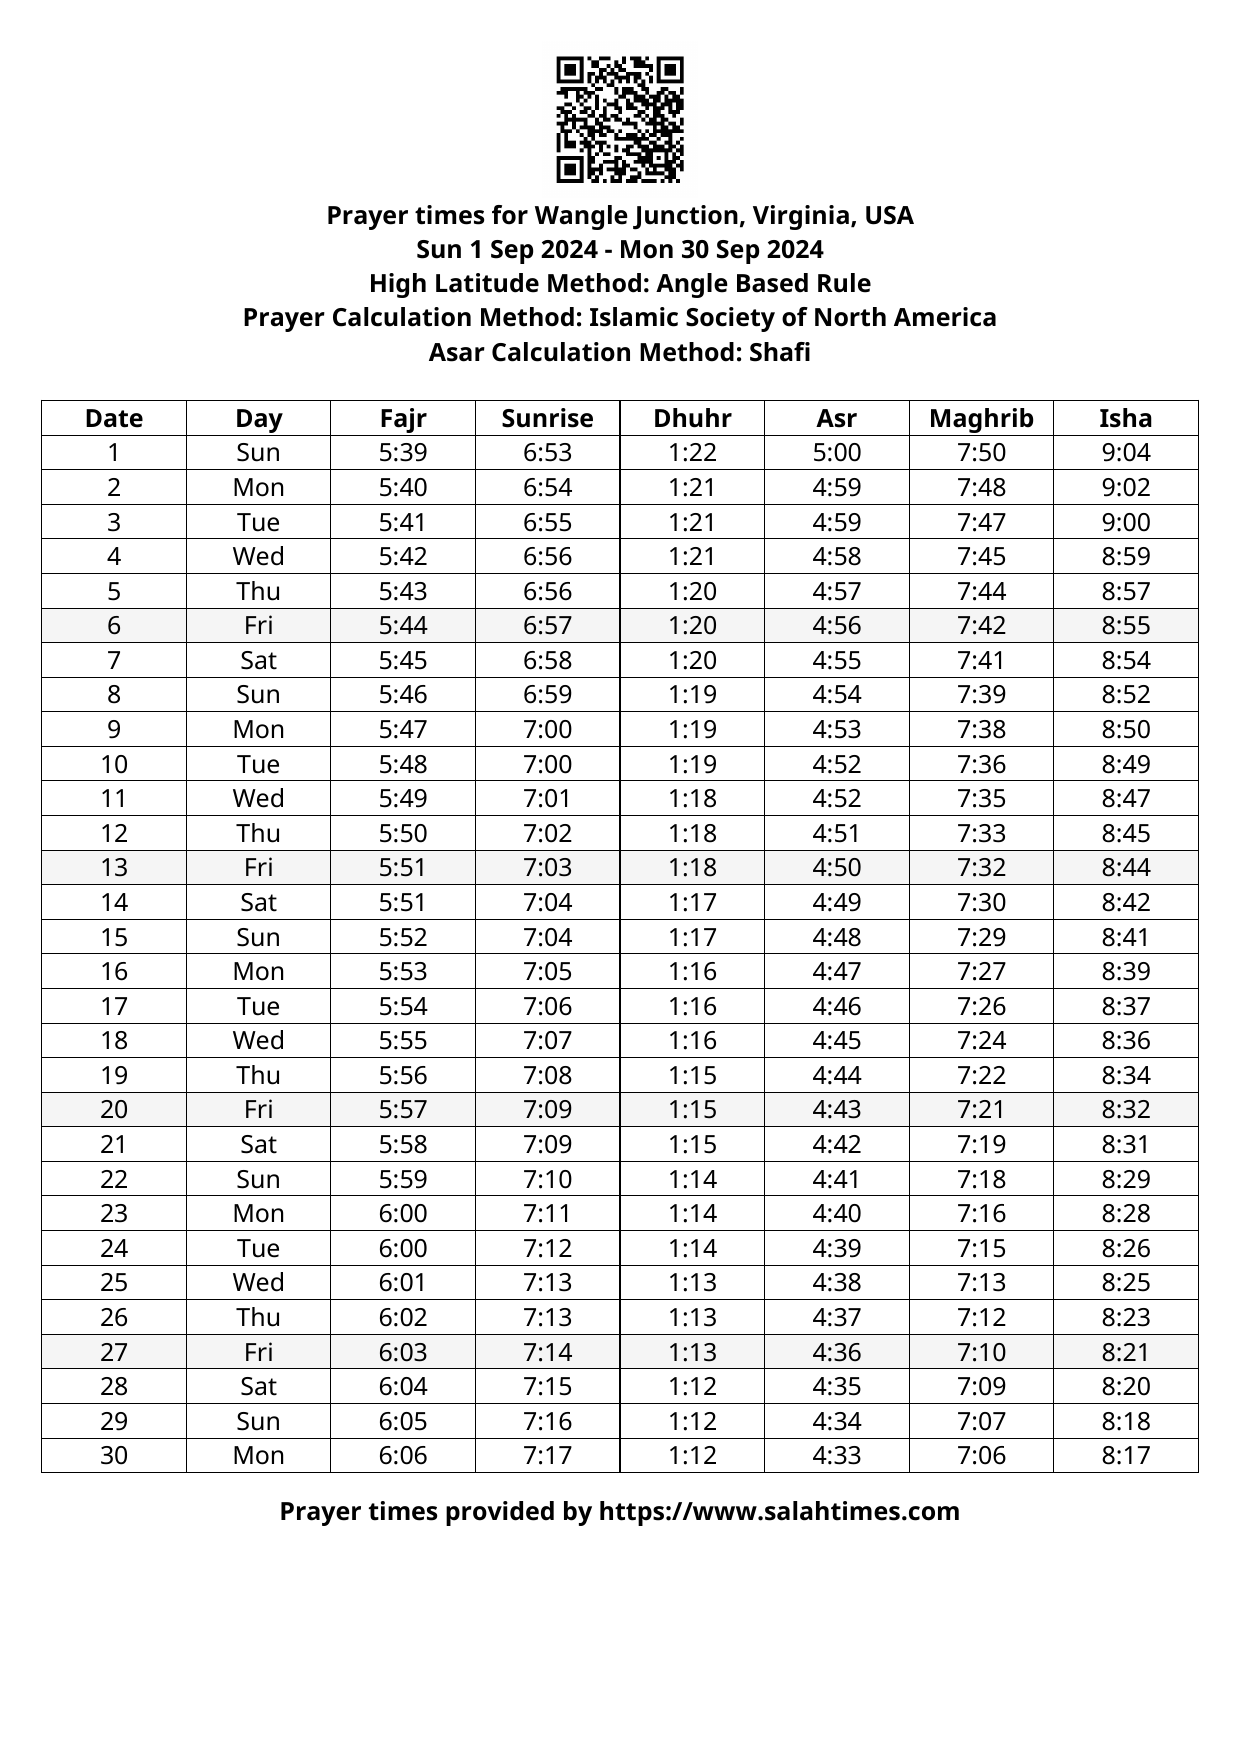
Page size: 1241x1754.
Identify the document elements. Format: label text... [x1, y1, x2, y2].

table_cell 6:56 [476, 539, 619, 573]
table_cell Fri [187, 1335, 330, 1368]
table_cell 7:06 [476, 989, 619, 1022]
table_cell 4:42 [765, 1127, 909, 1161]
table_cell Sun [187, 1404, 330, 1437]
table_cell 7:06 [910, 1439, 1053, 1472]
table_cell Tue [187, 747, 330, 780]
table_cell 5:55 [331, 1024, 475, 1057]
table_cell 8:29 [1054, 1162, 1198, 1195]
table_cell Fri [187, 609, 330, 642]
table_cell 7:08 [476, 1058, 619, 1092]
table_cell 4:45 [765, 1024, 909, 1057]
table_cell 9:02 [1054, 470, 1198, 504]
table_cell 8:55 [1054, 609, 1198, 642]
table_cell 5:44 [331, 609, 475, 642]
table_cell 1:12 [621, 1369, 764, 1403]
table_cell 4:56 [765, 609, 909, 642]
table_cell 8:57 [1054, 574, 1198, 607]
table_cell Thu [187, 1058, 330, 1092]
table_cell 5:54 [331, 989, 475, 1022]
table_cell Tue [187, 1231, 330, 1264]
table_cell 4:36 [765, 1335, 909, 1368]
table_cell Mon [187, 712, 330, 746]
table_cell 24 [42, 1231, 186, 1264]
table_cell 4:44 [765, 1058, 909, 1092]
table_cell Sat [187, 885, 330, 919]
table_cell 4:43 [765, 1093, 909, 1126]
table_cell 14 [42, 885, 186, 919]
table_cell 1:16 [621, 989, 764, 1022]
table_cell 6:05 [331, 1404, 475, 1437]
table_cell 1:19 [621, 678, 764, 711]
table_cell 7:07 [910, 1404, 1053, 1437]
table_cell 8:45 [1054, 816, 1198, 849]
table_cell 7:02 [476, 816, 619, 849]
table_cell 8:37 [1054, 989, 1198, 1022]
table_cell 8:39 [1054, 954, 1198, 988]
table_cell 19 [42, 1058, 186, 1092]
table_cell 5:43 [331, 574, 475, 607]
table_cell 1:13 [621, 1335, 764, 1368]
table_cell 6 [42, 609, 186, 642]
table_cell 1:21 [621, 539, 764, 573]
table_cell Mon [187, 1196, 330, 1230]
table_cell 7:42 [910, 609, 1053, 642]
table_cell Mon [187, 954, 330, 988]
table_cell 4:53 [765, 712, 909, 746]
table_cell Thu [187, 1300, 330, 1334]
table_cell 7:48 [910, 470, 1053, 504]
table_cell 6:57 [476, 609, 619, 642]
table_cell 7:35 [910, 781, 1053, 815]
table_cell 7:09 [476, 1127, 619, 1161]
table_cell 9:00 [1054, 505, 1198, 538]
table_cell 8:36 [1054, 1024, 1198, 1057]
table_cell 7:36 [910, 747, 1053, 780]
text Prayer Calculation Method: Islamic Society of North America [42, 300, 1198, 334]
table_cell 7:39 [910, 678, 1053, 711]
table_cell 29 [42, 1404, 186, 1437]
table_cell 8:54 [1054, 643, 1198, 677]
table_cell 5:57 [331, 1093, 475, 1126]
table_cell 8:47 [1054, 781, 1198, 815]
table_cell 6:53 [476, 436, 619, 469]
table_cell 7:03 [476, 851, 619, 884]
table_cell 22 [42, 1162, 186, 1195]
text Prayer times provided by https://www.salahtimes.com [42, 1494, 1198, 1528]
table_cell 7:17 [476, 1439, 619, 1472]
table_cell 7:44 [910, 574, 1053, 607]
picture [542, 41, 699, 198]
table_cell Mon [187, 1439, 330, 1472]
table_cell 1 [42, 436, 186, 469]
text Sun 1 Sep 2024 - Mon 30 Sep 2024 [42, 232, 1198, 266]
table_cell 23 [42, 1196, 186, 1230]
table_cell 5:48 [331, 747, 475, 780]
table_cell 8:21 [1054, 1335, 1198, 1368]
table_cell 7:13 [476, 1266, 619, 1299]
table_cell 4:38 [765, 1266, 909, 1299]
table_cell 1:18 [621, 816, 764, 849]
table_cell 7:13 [476, 1300, 619, 1334]
table_cell 10 [42, 747, 186, 780]
table_cell 7:22 [910, 1058, 1053, 1092]
table_cell 4:55 [765, 643, 909, 677]
table_cell 1:19 [621, 747, 764, 780]
table_cell 7:18 [910, 1162, 1053, 1195]
table_cell Fri [187, 1093, 330, 1126]
table_cell 7:33 [910, 816, 1053, 849]
table_cell 25 [42, 1266, 186, 1299]
table_cell 7:15 [476, 1369, 619, 1403]
table_cell 1:12 [621, 1439, 764, 1472]
table_cell 5:45 [331, 643, 475, 677]
table_cell Sun [187, 678, 330, 711]
table_cell 7:05 [476, 954, 619, 988]
table_cell 5:56 [331, 1058, 475, 1092]
table_cell 4 [42, 539, 186, 573]
table_cell 11 [42, 781, 186, 815]
table_cell 7:15 [910, 1231, 1053, 1264]
table_cell 7:00 [476, 712, 619, 746]
table_cell 26 [42, 1300, 186, 1334]
table_header Isha [1054, 401, 1198, 434]
table_cell 1:18 [621, 781, 764, 815]
table_cell 7:32 [910, 851, 1053, 884]
table_cell 7:41 [910, 643, 1053, 677]
table_cell 1:21 [621, 505, 764, 538]
table_cell 1:22 [621, 436, 764, 469]
text Prayer times for Wangle Junction, Virginia, USA [42, 198, 1198, 232]
table_cell 4:48 [765, 920, 909, 953]
table_cell Sat [187, 643, 330, 677]
table_cell 1:20 [621, 643, 764, 677]
table_cell 1:15 [621, 1058, 764, 1092]
table_cell 1:12 [621, 1404, 764, 1437]
table_cell 1:21 [621, 470, 764, 504]
table_cell 7:47 [910, 505, 1053, 538]
table_cell 6:54 [476, 470, 619, 504]
table_cell 4:47 [765, 954, 909, 988]
table_cell 8:49 [1054, 747, 1198, 780]
table_cell Sun [187, 1162, 330, 1195]
table_header Date [42, 401, 186, 434]
table_cell 5:41 [331, 505, 475, 538]
table_cell Sun [187, 436, 330, 469]
table_cell 7:14 [476, 1335, 619, 1368]
table_cell 7:27 [910, 954, 1053, 988]
table_cell 5:59 [331, 1162, 475, 1195]
table_cell 5:49 [331, 781, 475, 815]
table_cell 8:20 [1054, 1369, 1198, 1403]
table_cell 8 [42, 678, 186, 711]
table_cell Tue [187, 989, 330, 1022]
table_cell 8:41 [1054, 920, 1198, 953]
table_cell 28 [42, 1369, 186, 1403]
table_cell Sun [187, 920, 330, 953]
table_cell 4:40 [765, 1196, 909, 1230]
table_cell 7:26 [910, 989, 1053, 1022]
table_cell 7 [42, 643, 186, 677]
table_cell 8:32 [1054, 1093, 1198, 1126]
table_cell 8:50 [1054, 712, 1198, 746]
table_cell 6:55 [476, 505, 619, 538]
table_cell 4:33 [765, 1439, 909, 1472]
table_cell Wed [187, 1266, 330, 1299]
table_cell 1:14 [621, 1162, 764, 1195]
table_cell 1:15 [621, 1127, 764, 1161]
table_cell 7:11 [476, 1196, 619, 1230]
table_cell Sat [187, 1369, 330, 1403]
table_header Sunrise [476, 401, 619, 434]
table_cell 5:50 [331, 816, 475, 849]
table_cell 1:20 [621, 574, 764, 607]
table_cell 6:06 [331, 1439, 475, 1472]
table_cell 7:01 [476, 781, 619, 815]
table_cell 4:37 [765, 1300, 909, 1334]
table_cell 1:18 [621, 851, 764, 884]
table_cell Fri [187, 851, 330, 884]
table_cell 4:41 [765, 1162, 909, 1195]
table_cell 4:35 [765, 1369, 909, 1403]
table_cell 7:13 [910, 1266, 1053, 1299]
table_cell 16 [42, 954, 186, 988]
table_cell 8:28 [1054, 1196, 1198, 1230]
table_cell Thu [187, 574, 330, 607]
table_cell 8:59 [1054, 539, 1198, 573]
table_cell 7:04 [476, 885, 619, 919]
table_header Maghrib [910, 401, 1053, 434]
table_cell Wed [187, 781, 330, 815]
text High Latitude Method: Angle Based Rule [42, 266, 1198, 300]
table_cell 1:14 [621, 1231, 764, 1264]
table_cell 8:17 [1054, 1439, 1198, 1472]
table_cell 6:58 [476, 643, 619, 677]
table_cell Thu [187, 816, 330, 849]
table_cell 1:17 [621, 920, 764, 953]
table_cell 1:19 [621, 712, 764, 746]
table_cell 9 [42, 712, 186, 746]
table_cell 13 [42, 851, 186, 884]
table_cell 5:00 [765, 436, 909, 469]
table_cell 6:56 [476, 574, 619, 607]
table_cell 7:30 [910, 885, 1053, 919]
table_cell 17 [42, 989, 186, 1022]
table_cell 8:44 [1054, 851, 1198, 884]
table_header Fajr [331, 401, 475, 434]
table_cell 4:34 [765, 1404, 909, 1437]
table_cell 8:31 [1054, 1127, 1198, 1161]
table_cell 7:12 [910, 1300, 1053, 1334]
table_cell 5:52 [331, 920, 475, 953]
table_header Day [187, 401, 330, 434]
table_cell 15 [42, 920, 186, 953]
table_cell 7:00 [476, 747, 619, 780]
table_cell 7:09 [910, 1369, 1053, 1403]
table_cell 4:59 [765, 505, 909, 538]
table_cell 6:59 [476, 678, 619, 711]
table_cell 7:45 [910, 539, 1053, 573]
table_cell 7:09 [476, 1093, 619, 1126]
table_cell 3 [42, 505, 186, 538]
table_cell 27 [42, 1335, 186, 1368]
table_cell 30 [42, 1439, 186, 1472]
table_cell 4:52 [765, 781, 909, 815]
table_cell 5:39 [331, 436, 475, 469]
table_cell 4:54 [765, 678, 909, 711]
table_cell 5:47 [331, 712, 475, 746]
table_cell 1:13 [621, 1266, 764, 1299]
table_cell 7:16 [910, 1196, 1053, 1230]
table_cell 20 [42, 1093, 186, 1126]
table_cell 7:21 [910, 1093, 1053, 1126]
table_cell 4:50 [765, 851, 909, 884]
table_cell 9:04 [1054, 436, 1198, 469]
text Asar Calculation Method: Shafi [42, 334, 1198, 368]
table_cell 7:50 [910, 436, 1053, 469]
table_cell 7:38 [910, 712, 1053, 746]
table_cell 1:15 [621, 1093, 764, 1126]
table_cell 4:57 [765, 574, 909, 607]
table_cell 5:46 [331, 678, 475, 711]
table_cell 4:58 [765, 539, 909, 573]
table_cell 7:10 [910, 1335, 1053, 1368]
table_cell 4:52 [765, 747, 909, 780]
table_cell 8:23 [1054, 1300, 1198, 1334]
table_cell 7:24 [910, 1024, 1053, 1057]
table_cell 7:04 [476, 920, 619, 953]
table_cell 7:16 [476, 1404, 619, 1437]
table_cell 6:00 [331, 1231, 475, 1264]
table_cell Mon [187, 470, 330, 504]
table_cell 5:40 [331, 470, 475, 504]
table_cell 7:07 [476, 1024, 619, 1057]
table_cell Wed [187, 1024, 330, 1057]
table_cell 6:04 [331, 1369, 475, 1403]
table_cell 21 [42, 1127, 186, 1161]
table_cell 18 [42, 1024, 186, 1057]
table_cell 5:58 [331, 1127, 475, 1161]
table_cell 6:03 [331, 1335, 475, 1368]
table_header Asr [765, 401, 909, 434]
table_cell 4:59 [765, 470, 909, 504]
table_cell 8:34 [1054, 1058, 1198, 1092]
table_cell 5:53 [331, 954, 475, 988]
table_cell 5:51 [331, 851, 475, 884]
table_cell 5 [42, 574, 186, 607]
table_cell 6:01 [331, 1266, 475, 1299]
table_cell 1:16 [621, 1024, 764, 1057]
table_cell 2 [42, 470, 186, 504]
table_cell 5:42 [331, 539, 475, 573]
table_header Dhuhr [621, 401, 764, 434]
table_cell 8:18 [1054, 1404, 1198, 1437]
table_cell 8:25 [1054, 1266, 1198, 1299]
table_cell 12 [42, 816, 186, 849]
table_cell 1:20 [621, 609, 764, 642]
table_cell 5:51 [331, 885, 475, 919]
table_cell 6:00 [331, 1196, 475, 1230]
table_cell 1:16 [621, 954, 764, 988]
table_cell 6:02 [331, 1300, 475, 1334]
table_cell 8:42 [1054, 885, 1198, 919]
table_cell 7:12 [476, 1231, 619, 1264]
table_cell 1:14 [621, 1196, 764, 1230]
table_cell Sat [187, 1127, 330, 1161]
table_cell 4:49 [765, 885, 909, 919]
table_cell 1:13 [621, 1300, 764, 1334]
table_cell 4:51 [765, 816, 909, 849]
table_cell 1:17 [621, 885, 764, 919]
table_cell 4:39 [765, 1231, 909, 1264]
table_cell Wed [187, 539, 330, 573]
table_cell 4:46 [765, 989, 909, 1022]
table_cell 7:10 [476, 1162, 619, 1195]
table_cell 8:52 [1054, 678, 1198, 711]
table_cell 8:26 [1054, 1231, 1198, 1264]
table_cell 7:29 [910, 920, 1053, 953]
table_cell 7:19 [910, 1127, 1053, 1161]
table_cell Tue [187, 505, 330, 538]
